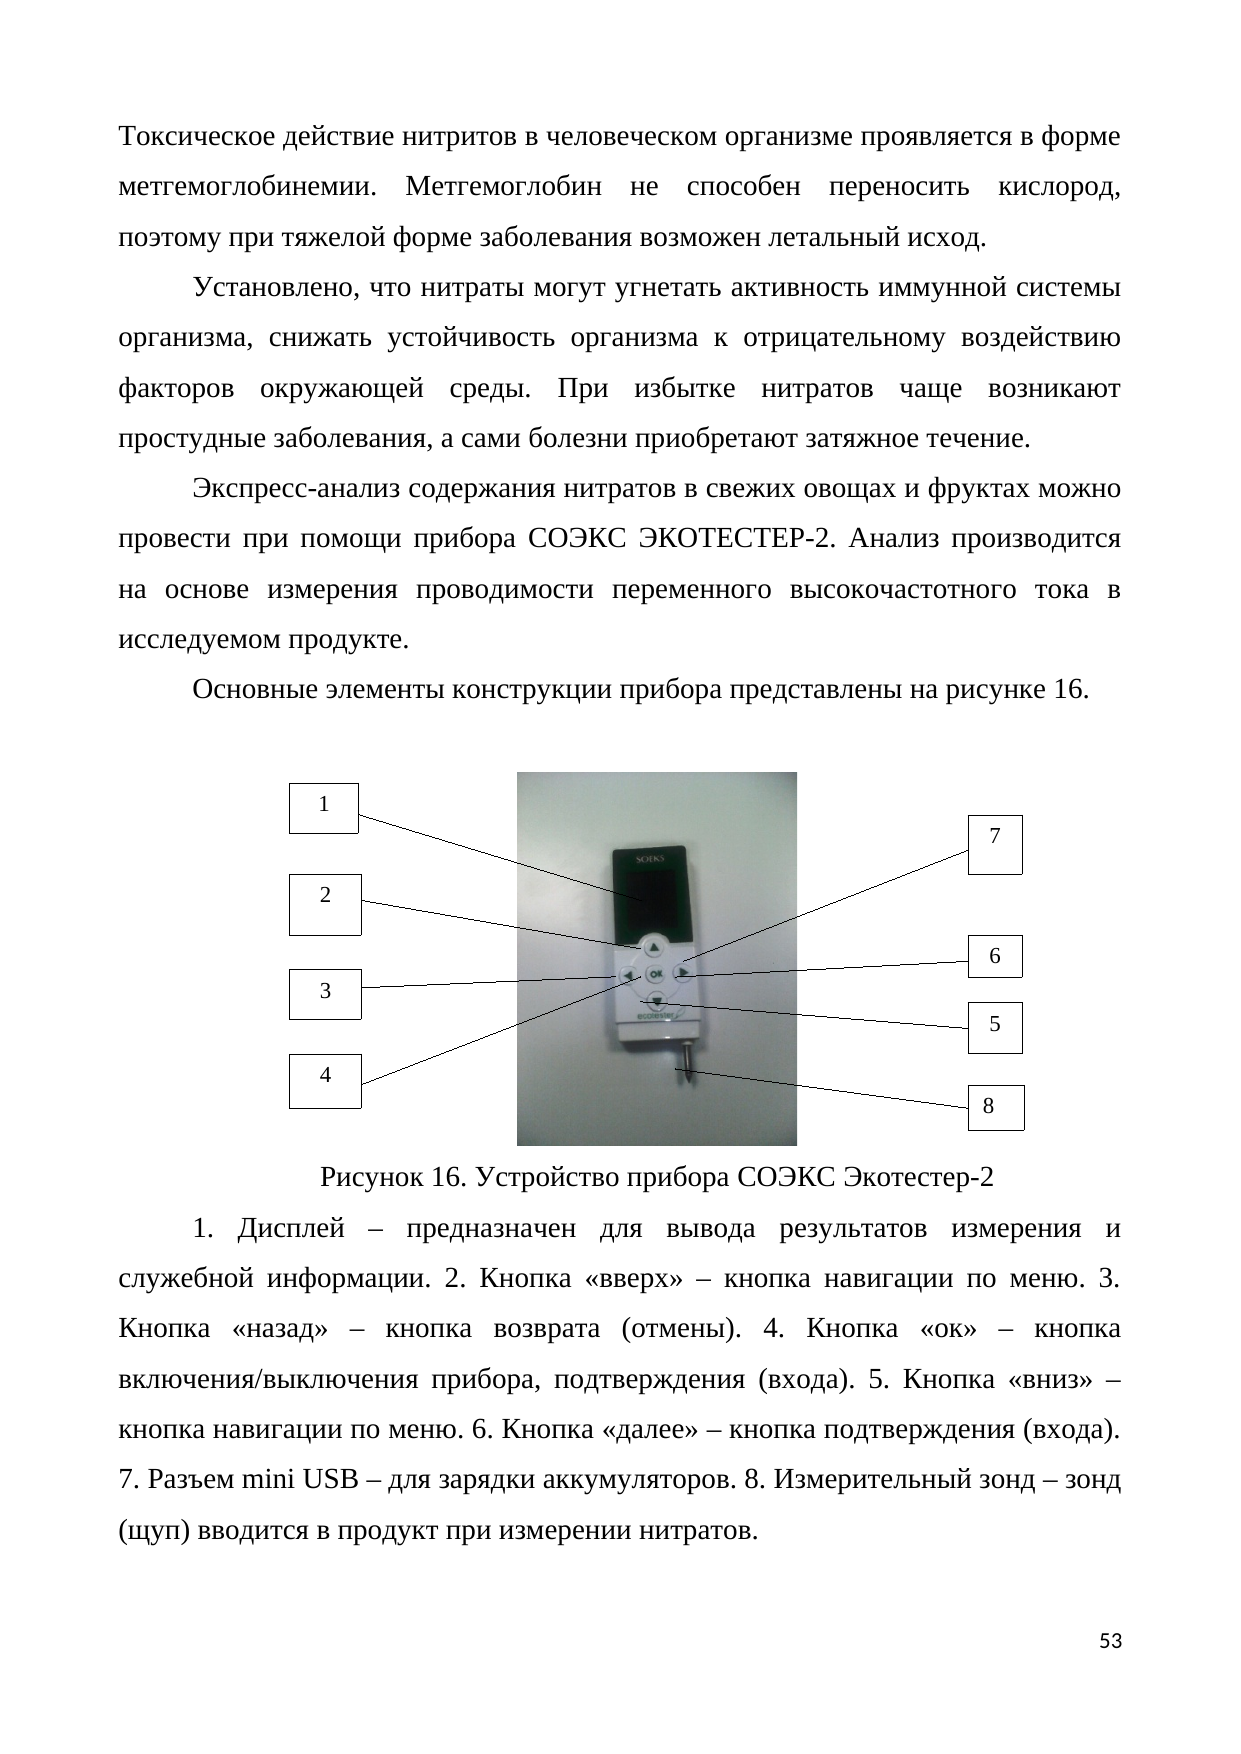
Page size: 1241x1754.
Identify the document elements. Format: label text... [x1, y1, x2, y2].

text Рисунок 16. Устройство прибора СОЭКС Экотестер-2 [118, 1159, 1122, 1193]
text Основные элементы конструкции прибора представлены на рисунке 16. [118, 672, 1122, 705]
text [118, 118, 1122, 252]
picture [517, 772, 798, 1146]
text 1. Дисплей – предназначен для вывода результатов измерения и служебной информации. 2. Кнопка «вверх» – кнопка навигации по меню. 3. Кнопка «назад» – кнопка возврата (отмены). 4. Кнопка «ок» – кнопка включения/выключения прибора, подтверждения (входа). 5. Кнопка «вниз» – кнопка навигации по меню. 6. Кнопка «далее» – кнопка подтверждения (входа). 7. Разъем mini USB – для зарядки аккумуляторов. 8. Измерительный зонд – зонд (щуп) вводится в продукт при измерении нитратов. [118, 1210, 1122, 1545]
text Экспресс-анализ содержания нитратов в свежих овощах и фруктах можно провести при помощи прибора СОЭКС ЭКОТЕСТЕР-2. Анализ производится на основе измерения проводимости переменного высокочастотного тока в исследуемом продукте. [118, 470, 1122, 655]
text Установлено, что нитраты могут угнетать активность иммунной системы организма, снижать устойчивость организма к отрицательному воздействию факторов окружающей среды. При избытке нитратов чаще возникают простудные заболевания, а сами болезни приобретают затяжное течение. [118, 269, 1122, 453]
